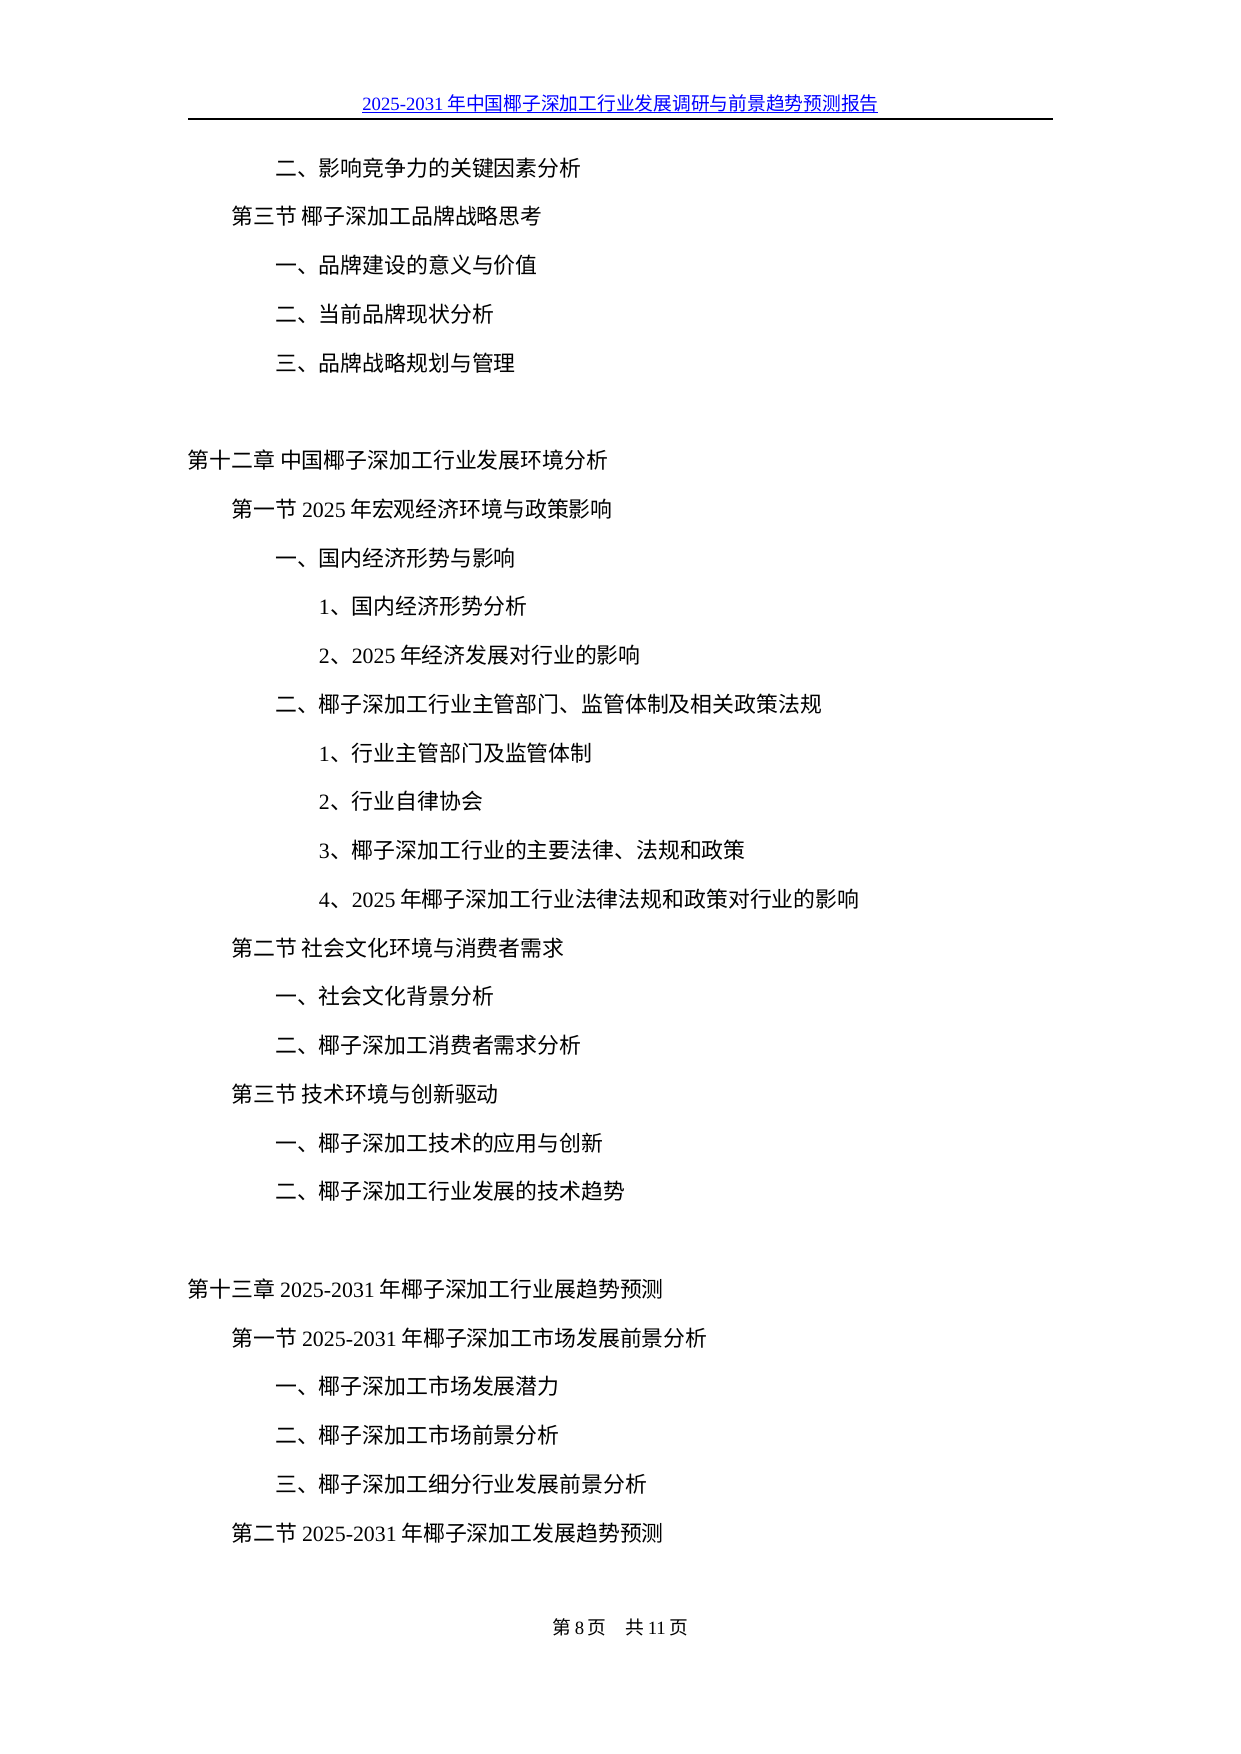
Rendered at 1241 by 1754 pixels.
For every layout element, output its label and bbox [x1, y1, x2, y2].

text [187, 150, 1053, 1548]
